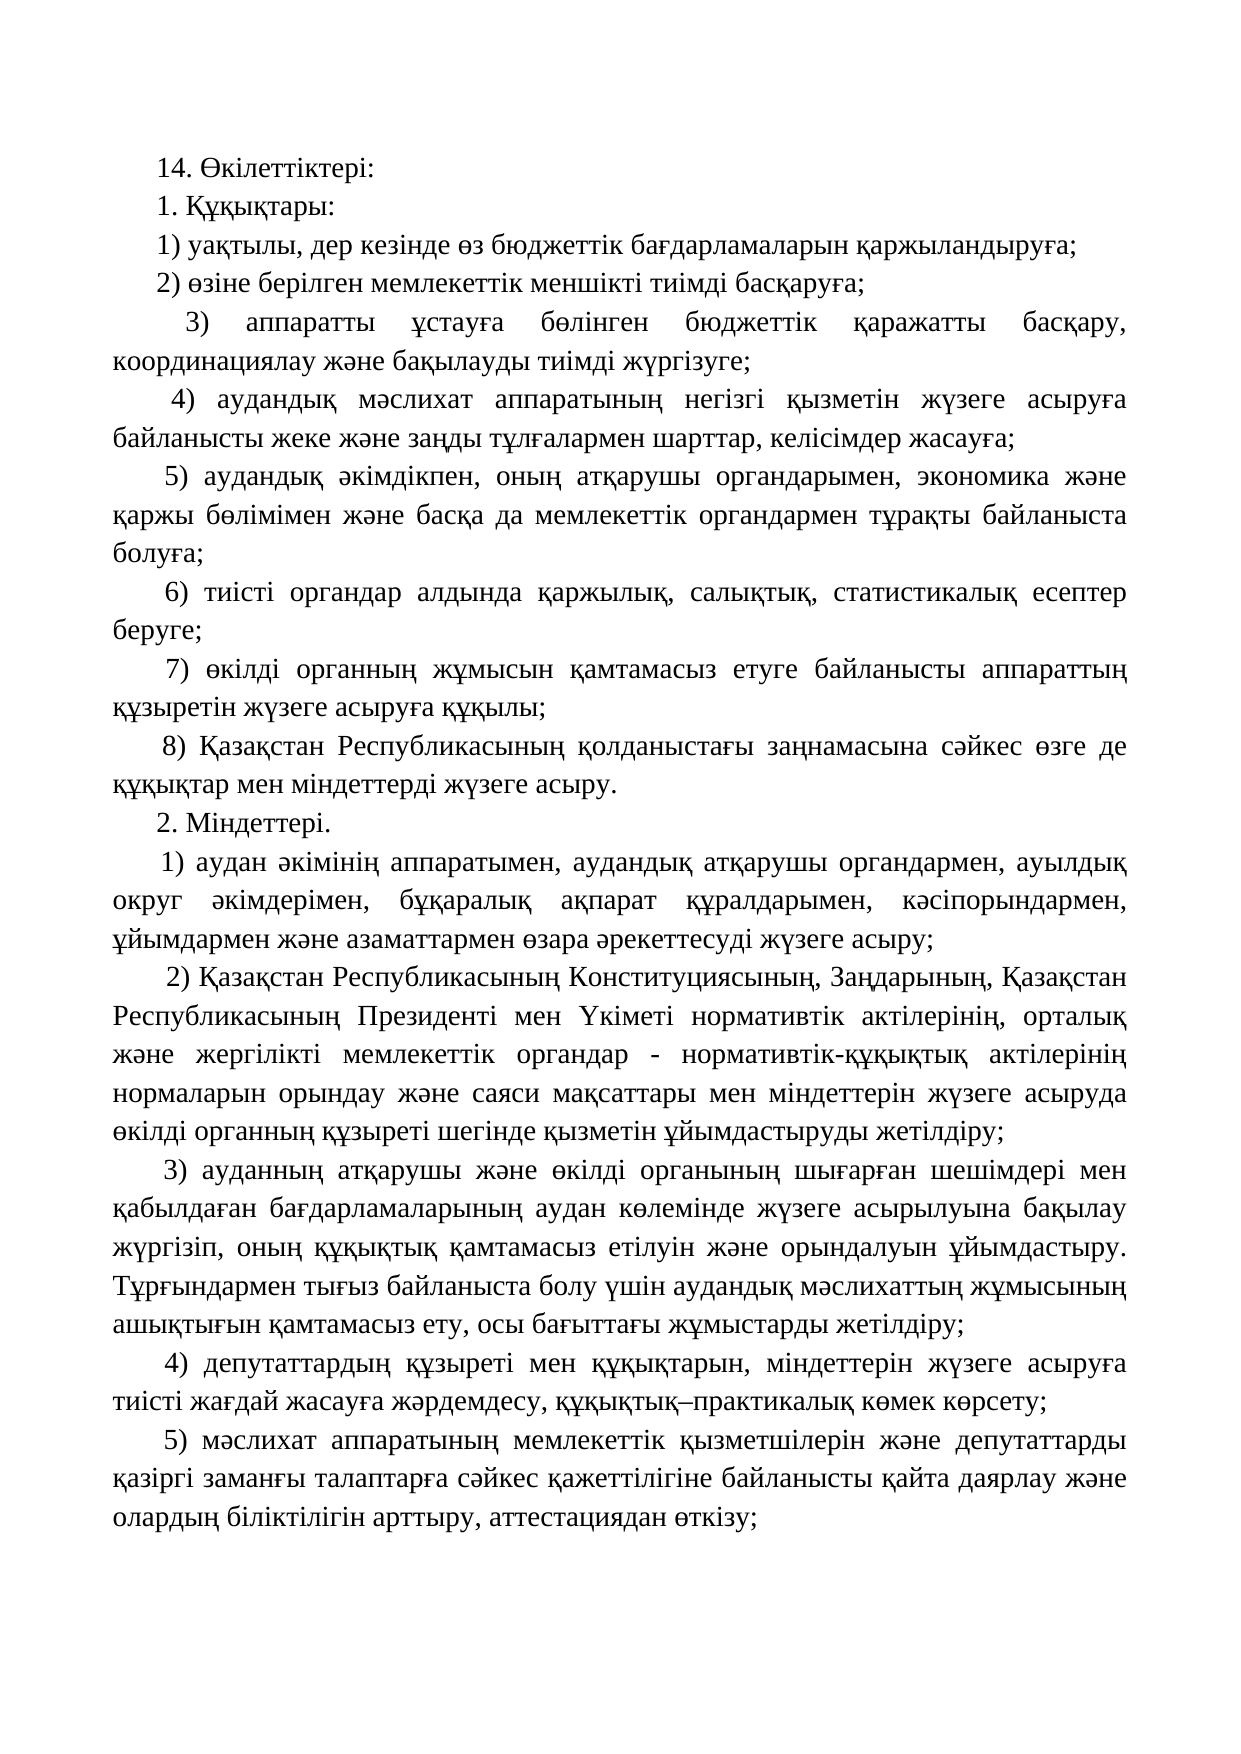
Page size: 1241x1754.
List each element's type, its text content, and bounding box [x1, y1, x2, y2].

text 2) Қазақстан Республикасының Конституциясының, Заңдарының, Қазақстан Республикасының Президенті мен Үкіметі нормативтік актілерінің, орталық және жергілікті мемлекеттік органдар - нормативтік-құқықтық актілерінің нормаларын орындау және саяси мақсаттары мен міндеттерін жүзеге асыруда өкілді органның құзыреті шегінде қызметін ұйымдастыруды жетілдіру; [112, 959, 1128, 1147]
text 4) депутаттардың құзыреті мен құқықтарын, міндеттерін жүзеге асыруға тиісті жағдай жасауға жәрдемдесу, құқықтық–практикалық көмек көрсету; [112, 1345, 1128, 1417]
text 7) өкілді органның жұмысын қамтамасыз етуге байланысты аппараттың құзыретін жүзеге асыруға құқылы; [112, 651, 1128, 723]
text 3) ауданның атқарушы және өкілді органының шығарған шешімдері мен қабылдаған бағдарламаларының аудан көлемінде жүзеге асырылуына бақылау жүргізіп, оның құқықтық қамтамасыз етілуін және орындалуын ұйымдастыру. Тұрғындармен тығыз байланыста болу үшін аудандық мәслихаттың жұмысының ашықтығын қамтамасыз ету, осы бағыттағы жұмыстарды жетілдіру; [112, 1152, 1128, 1340]
text 1) аудан әкімінің аппаратымен, аудандық атқарушы органдармен, ауылдық округ әкімдерімен, бұқаралық ақпарат құралдарымен, кәсіпорындармен, ұйымдармен және азаматтармен өзара әрекеттесуді жүзеге асыру; [112, 844, 1128, 954]
text 8) Қазақстан Республикасының қолданыстағы заңнамасына сәйкес өзге де құқықтар мен міндеттерді жүзеге асыру. [112, 728, 1128, 800]
text 1. Құқықтары: [112, 188, 1128, 222]
text 1) уақтылы, дер кезінде өз бюджеттік бағдарламаларын қаржыландыруға; [112, 227, 1128, 261]
text 3) аппаратты ұстауға бөлінген бюджеттік қаражатты басқару, координациялау және бақылауды тиімді жүргізуге; [112, 304, 1128, 376]
text 5) аудандық әкімдікпен, оның атқарушы органдарымен, экономика және қаржы бөлімімен және басқа да мемлекеттік органдармен тұрақты байланыста болуға; [112, 458, 1128, 569]
text 4) аудандық мәслихат аппаратының негізгі қызметін жүзеге асыруға байланысты жеке және заңды тұлғалармен шарттар, келісімдер жасауға; [112, 381, 1128, 453]
text 6) тиісті органдар алдында қаржылық, салықтық, статистикалық есептер беруге; [112, 574, 1128, 646]
text 5) мәслихат аппаратының мемлекеттік қызметшілерін және депутаттарды қазіргі заманғы талаптарға сәйкес қажеттілігіне байланысты қайта даярлау және олардың біліктілігін арттыру, аттестациядан өткізу; [112, 1422, 1128, 1532]
text 2) өзіне берілген мемлекеттік меншікті тиімді басқаруға; [112, 266, 1128, 299]
text 2. Міндеттері. [112, 805, 1128, 839]
text 14. Өкілеттіктері: [112, 150, 1128, 183]
